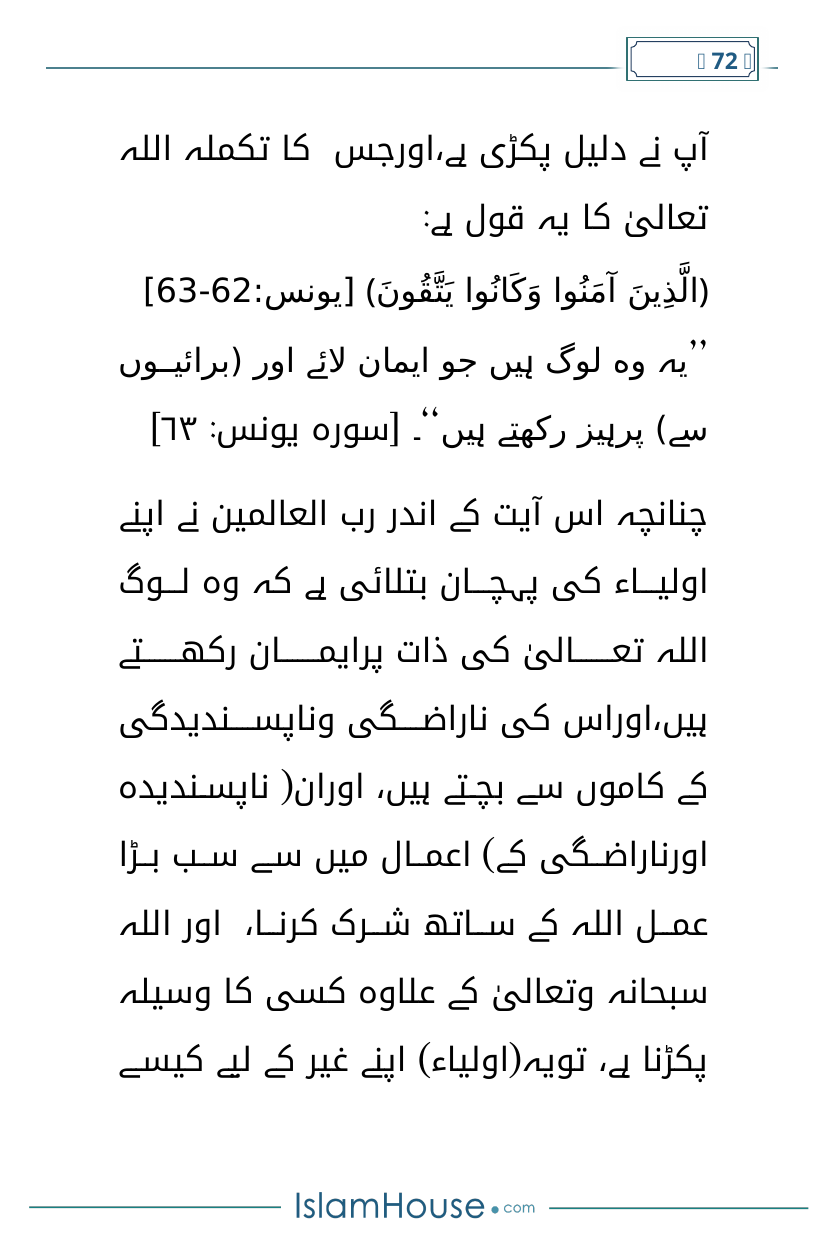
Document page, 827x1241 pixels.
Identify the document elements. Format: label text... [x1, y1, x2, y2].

text ﴿الَّذِينَ آمَنُوا وَكَانُوا يَتَّقُونَ﴾ [يونس:62-63] [118, 271, 709, 310]
text ’’یہ وه لوگ ہیں جو ایمان ﻻئے اور (برائیوں سے) پرہیز رکھتے ہیں‘‘۔ [سورہ یونس: ۶۳] [118, 330, 709, 461]
picture [288, 1187, 809, 1225]
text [118, 483, 709, 1092]
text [118, 118, 709, 249]
picture [22, 1186, 281, 1224]
